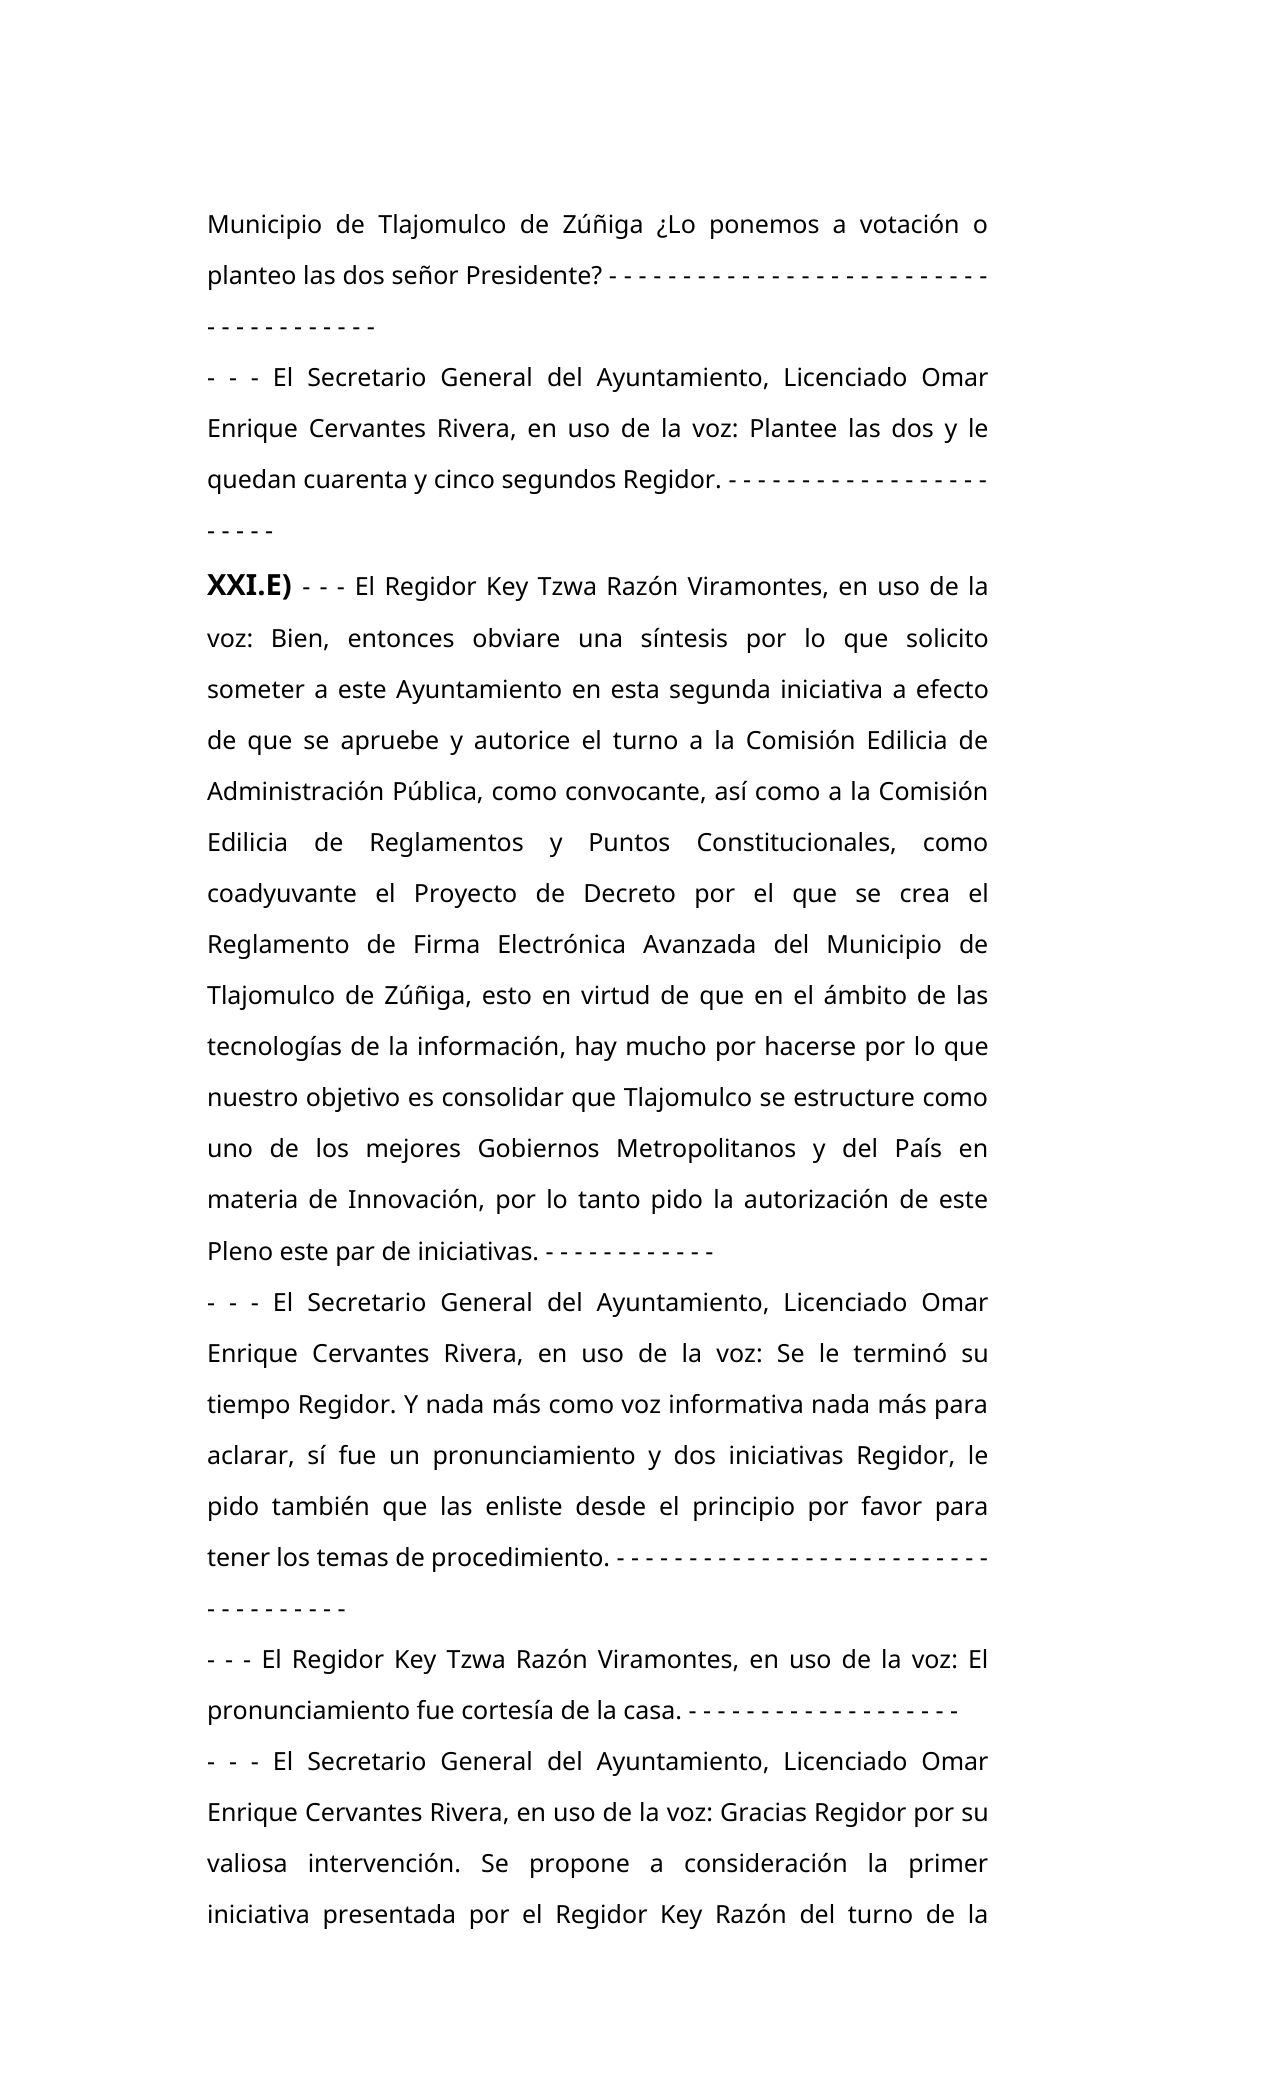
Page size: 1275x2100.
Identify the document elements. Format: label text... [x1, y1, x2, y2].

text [207, 207, 989, 343]
text - - - El Secretario General del Ayuntamiento, Licenciado Omar Enrique Cervantes Rivera, en uso de la voz: Se le terminó su tiempo Regidor. Y nada más como voz informativa nada más para aclarar, sí fue un pronunciamiento y dos iniciativas Regidor, le pido también que las enliste desde el principio por favor para tener los temas de procedimiento. - - - - - - - - - - - - - - - - - - - - - - - - - - - - - - - - - - - - [207, 1284, 989, 1624]
text - - - El Regidor Key Tzwa Razón Viramontes, en uso de la voz: El pronunciamiento fue cortesía de la casa. - - - - - - - - - - - - - - - - - - - [207, 1642, 989, 1727]
text - - - El Secretario General del Ayuntamiento, Licenciado Omar Enrique Cervantes Rivera, en uso de la voz: Plantee las dos y le quedan cuarenta y cinco segundos Regidor. - - - - - - - - - - - - - - - - - - - - - - - [207, 360, 989, 547]
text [207, 1744, 989, 1931]
text XXI.E) - - - El Regidor Key Tzwa Razón Viramontes, en uso de la voz: Bien, entonces obviare una síntesis por lo que solicito someter a este Ayuntamiento en esta segunda iniciativa a efecto de que se apruebe y autorice el turno a la Comisión Edilicia de Administración Pública, como convocante, así como a la Comisión Edilicia de Reglamentos y Puntos Constitucionales, como coadyuvante el Proyecto de Decreto por el que se crea el Reglamento de Firma Electrónica Avanzada del Municipio de Tlajomulco de Zúñiga, esto en virtud de que en el ámbito de las tecnologías de la información, hay mucho por hacerse por lo que nuestro objetivo es consolidar que Tlajomulco se estructure como uno de los mejores Gobiernos Metropolitanos y del País en materia de Innovación, por lo tanto pido la autorización de este Pleno este par de iniciativas. - - - - - - - - - - - - [207, 564, 989, 1267]
